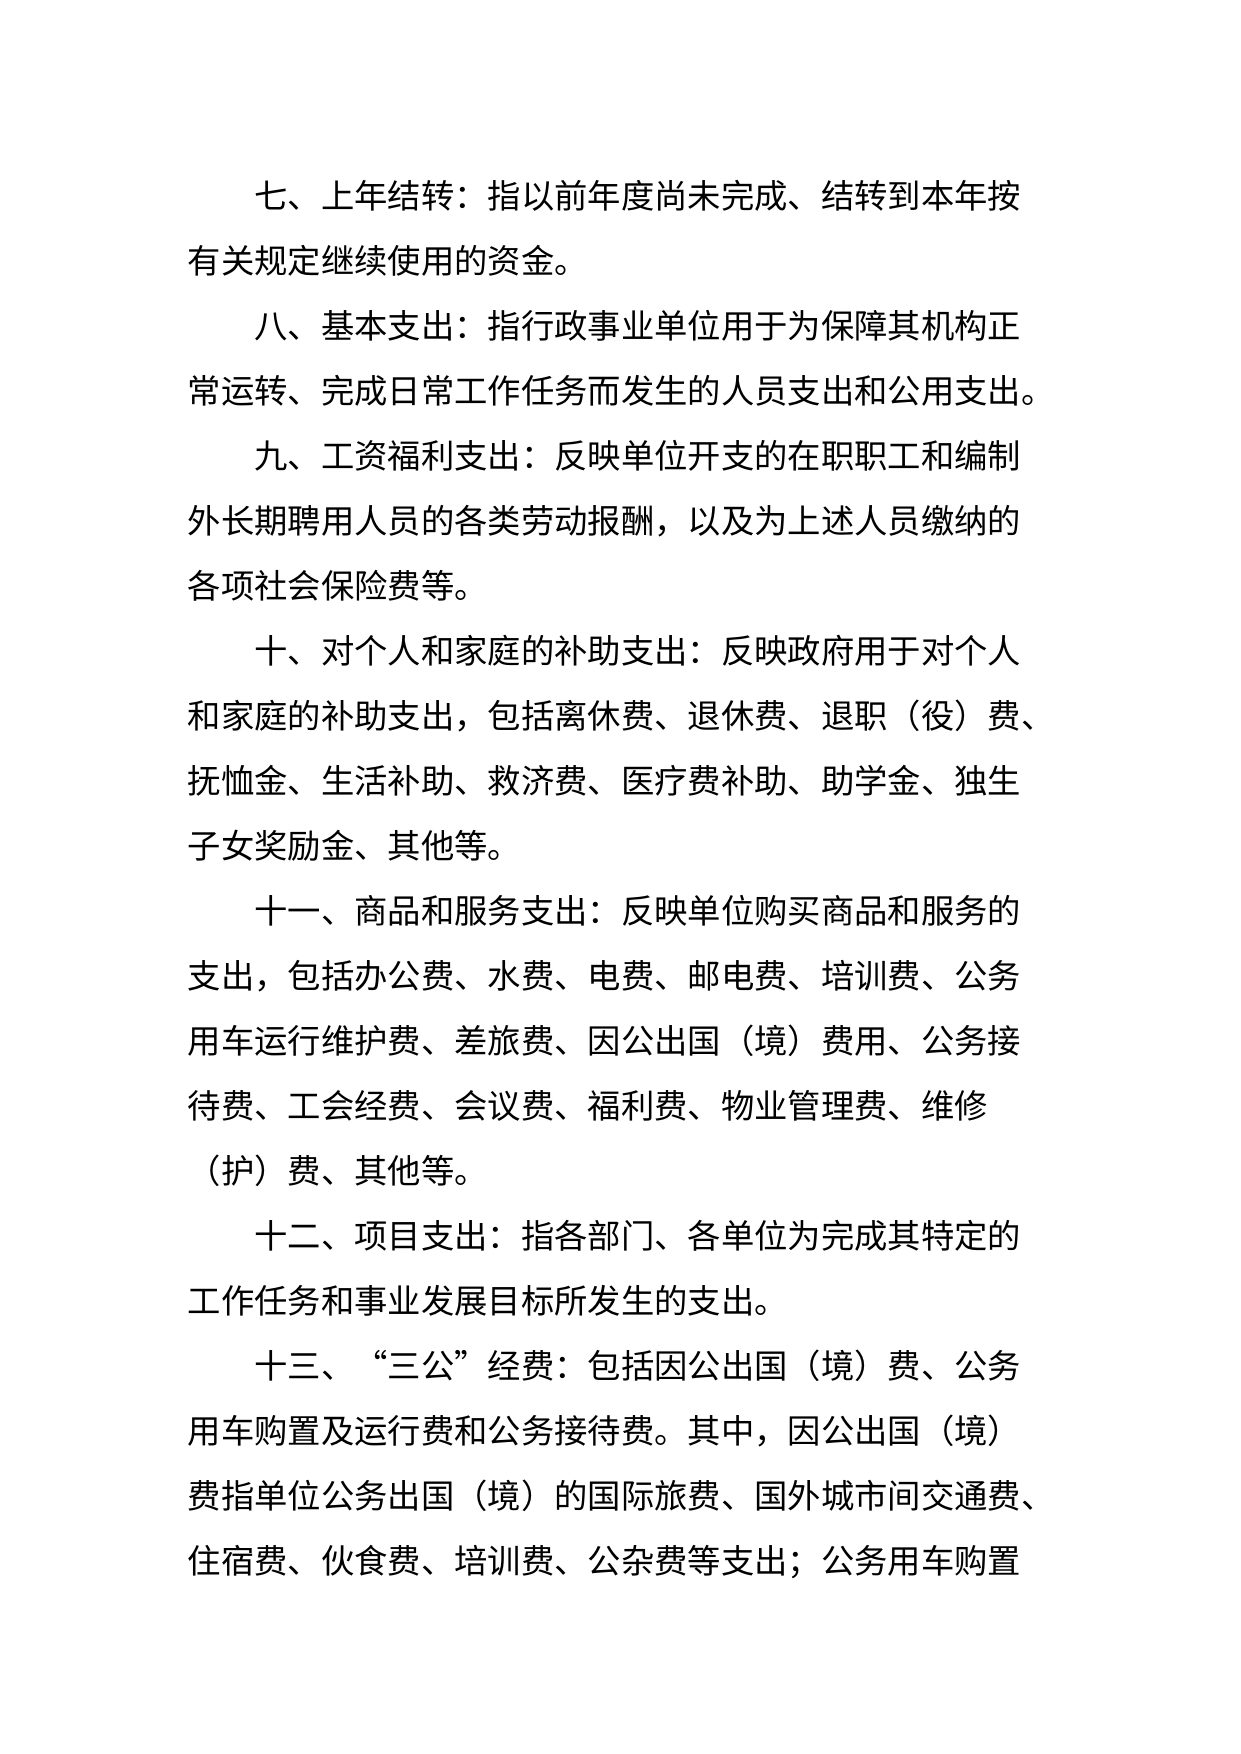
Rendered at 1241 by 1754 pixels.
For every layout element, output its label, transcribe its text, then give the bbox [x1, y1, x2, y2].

text 十二、项目支出：指各部门、各单位为完成其特定的工作任务和事业发展目标所发生的支出。 [187, 1202, 1053, 1332]
text 九、工资福利支出：反映单位开支的在职职工和编制外长期聘用人员的各类劳动报酬，以及为上述人员缴纳的各项社会保险费等。 [187, 422, 1053, 617]
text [187, 1332, 1053, 1592]
text 七、上年结转：指以前年度尚未完成、结转到本年按有关规定继续使用的资金。 [187, 162, 1053, 292]
text 十一、商品和服务支出：反映单位购买商品和服务的支出，包括办公费、水费、电费、邮电费、培训费、公务用车运行维护费、差旅费、因公出国（境）费用、公务接待费、工会经费、会议费、福利费、物业管理费、维修（护）费、其他等。 [187, 877, 1053, 1202]
text 八、基本支出：指行政事业单位用于为保障其机构正常运转、完成日常工作任务而发生的人员支出和公用支出。 [187, 292, 1053, 422]
text 十、对个人和家庭的补助支出：反映政府用于对个人和家庭的补助支出，包括离休费、退休费、退职（役）费、抚恤金、生活补助、救济费、医疗费补助、助学金、独生子女奖励金、其他等。 [187, 617, 1053, 877]
